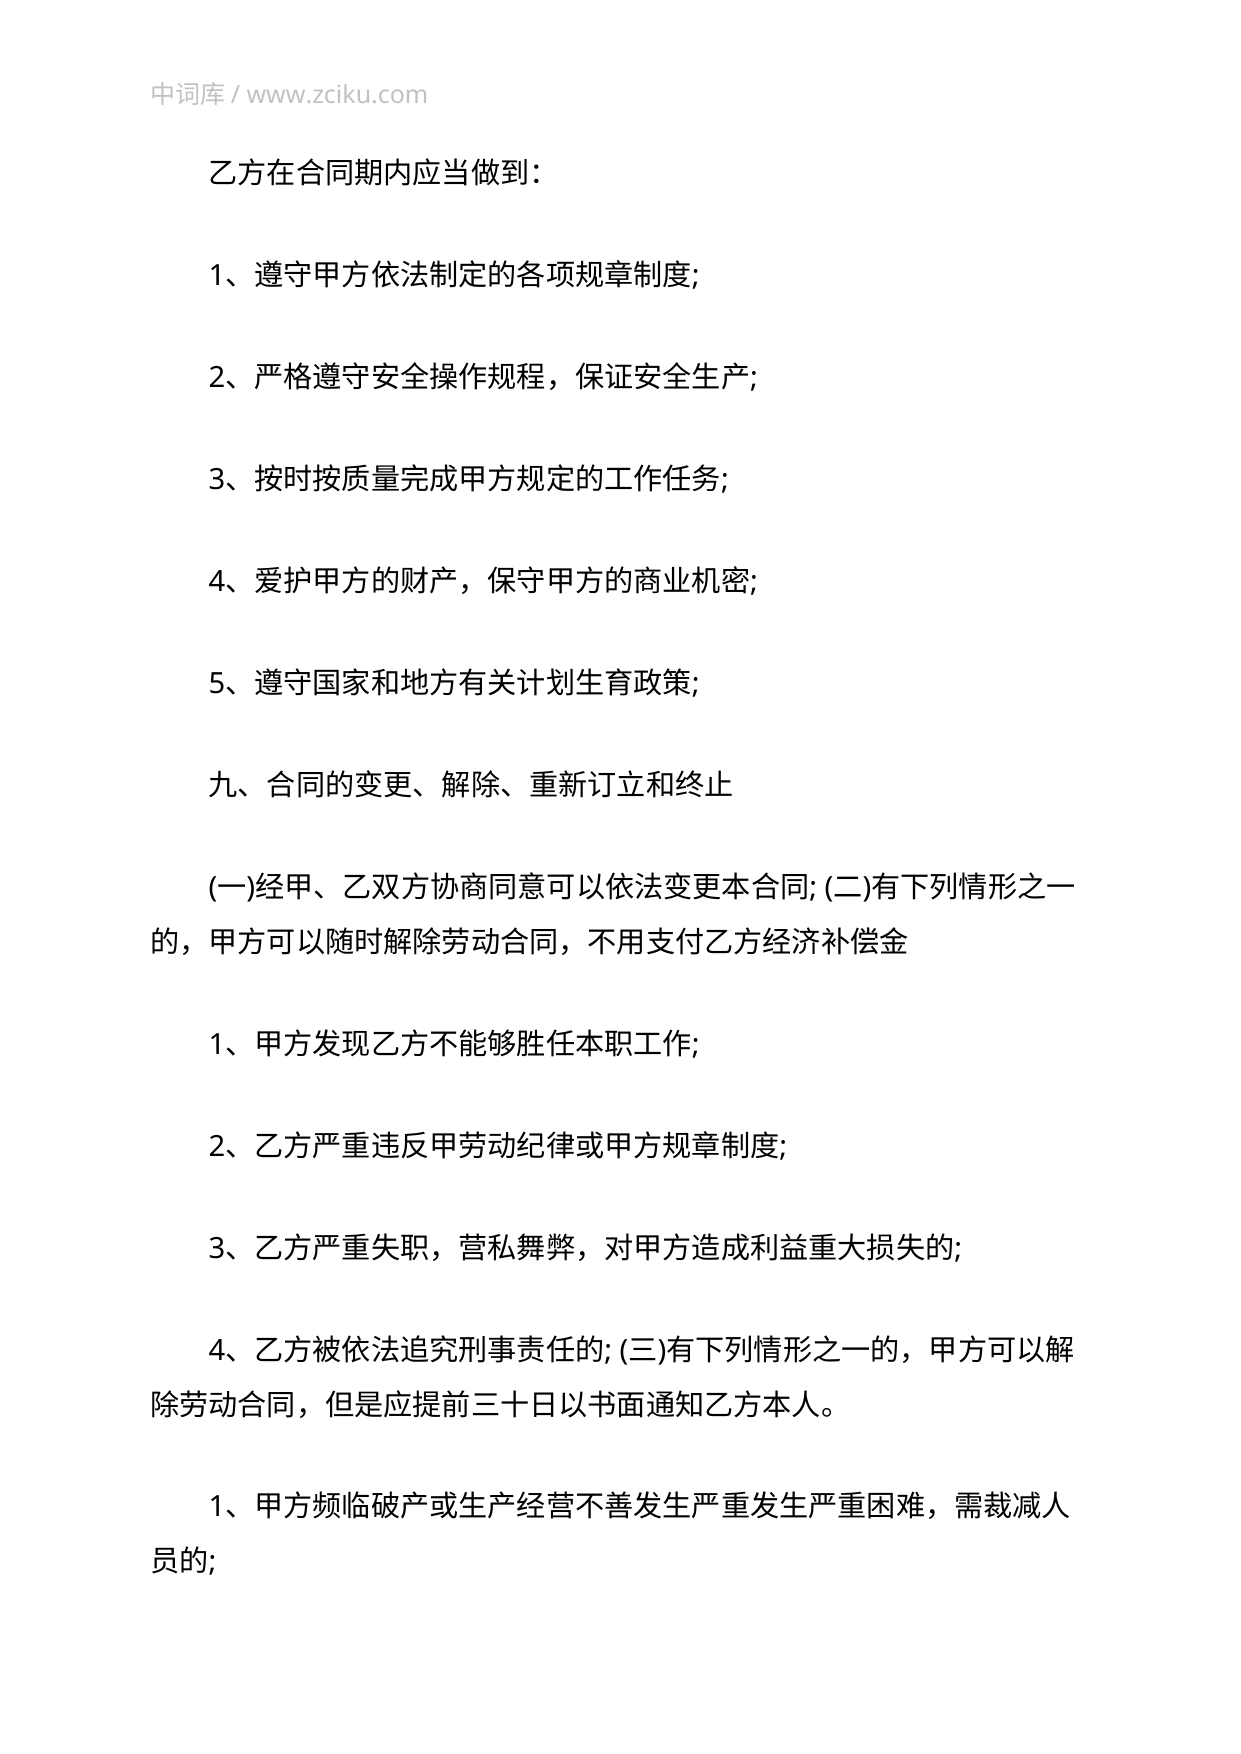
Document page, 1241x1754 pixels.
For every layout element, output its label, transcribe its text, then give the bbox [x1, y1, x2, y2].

text 1、甲方频临破产或生产经营不善发生严重发生严重困难，需裁减人员的; [150, 1483, 1090, 1580]
text (一)经甲、乙双方协商同意可以依法变更本合同; (二)有下列情形之一的，甲方可以随时解除劳动合同，不用支付乙方经济补偿金 [150, 863, 1090, 961]
text 5、遵守国家和地方有关计划生育政策; [150, 660, 1090, 702]
text 3、按时按质量完成甲方规定的工作任务; [150, 456, 1090, 498]
text 2、乙方严重违反甲劳动纪律或甲方规章制度; [150, 1122, 1090, 1164]
text 4、乙方被依法追究刑事责任的; (三)有下列情形之一的，甲方可以解除劳动合同，但是应提前三十日以书面通知乙方本人。 [150, 1326, 1090, 1423]
text 九、合同的变更、解除、重新订立和终止 [150, 762, 1090, 804]
text 1、遵守甲方依法制定的各项规章制度; [150, 252, 1090, 294]
text 乙方在合同期内应当做到： [150, 150, 1090, 192]
text 2、严格遵守安全操作规程，保证安全生产; [150, 354, 1090, 396]
text 3、乙方严重失职，营私舞弊，对甲方造成利益重大损失的; [150, 1224, 1090, 1267]
text 4、爱护甲方的财产，保守甲方的商业机密; [150, 558, 1090, 600]
text 1、甲方发现乙方不能够胜任本职工作; [150, 1020, 1090, 1063]
